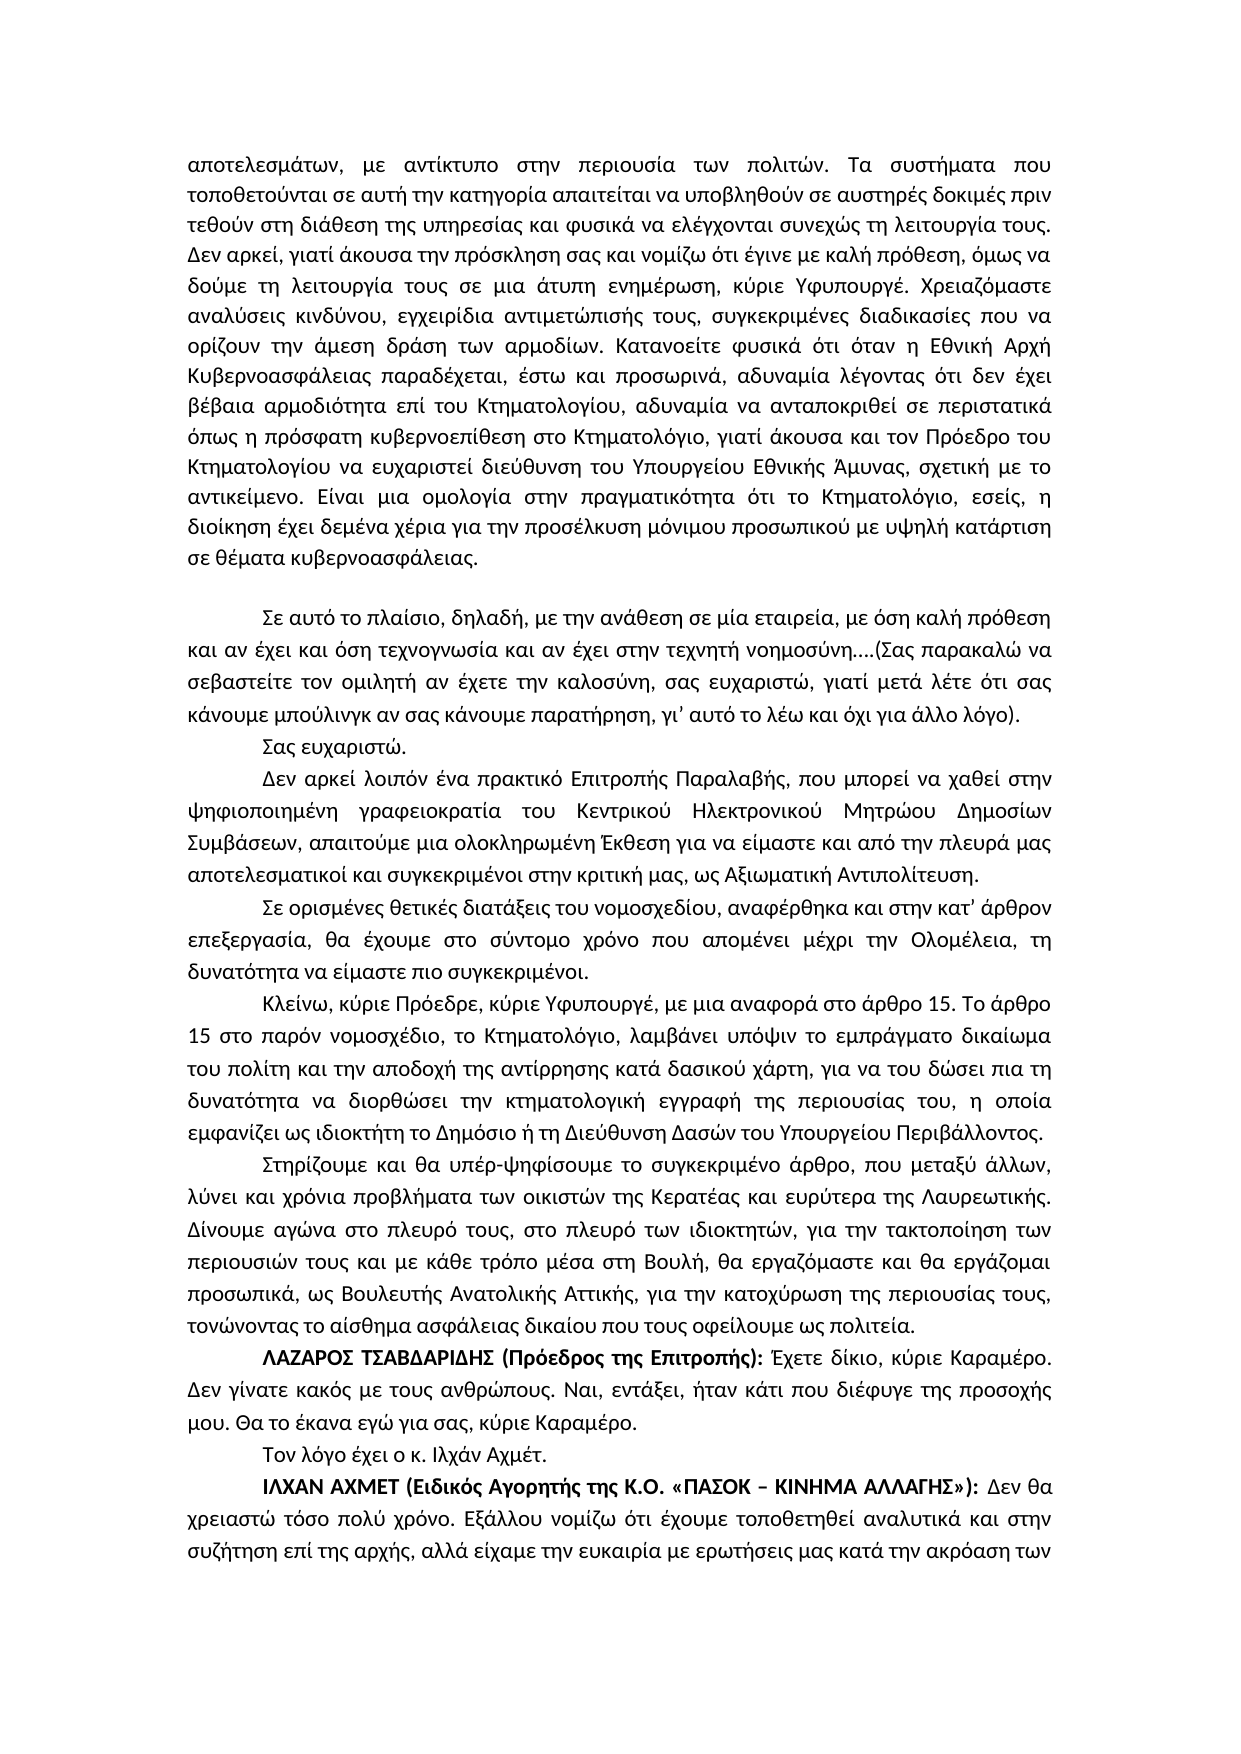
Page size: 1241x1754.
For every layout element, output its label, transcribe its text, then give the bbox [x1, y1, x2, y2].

text ΛΑΖΑΡΟΣ ΤΣΑΒΔΑΡΙΔΗΣ (Πρόεδρος της Επιτροπής): Έχετε δίκιο, κύριε Καραμέρο. Δεν γίνατε κακός με τους ανθρώπους. Ναι, εντάξει, ήταν κάτι που διέφυγε της προσοχής μου. Θα το έκανα εγώ για σας, κύριε Καραμέρο. [187, 1343, 1053, 1436]
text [187, 150, 1053, 571]
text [187, 1472, 1053, 1564]
text Σας ευχαριστώ. [187, 732, 1053, 760]
text Δεν αρκεί λοιπόν ένα πρακτικό Επιτροπής Παραλαβής, που μπορεί να χαθεί στην ψηφιοποιημένη γραφειοκρατία του Κεντρικού Ηλεκτρονικού Μητρώου Δημοσίων Συμβάσεων, απαιτούμε μια ολοκληρωμένη Έκθεση για να είμαστε και από την πλευρά μας αποτελεσματικοί και συγκεκριμένοι στην κριτική μας, ως Αξιωματική Αντιπολίτευση. [187, 764, 1053, 889]
text Κλείνω, κύριε Πρόεδρε, κύριε Υφυπουργέ, με μια αναφορά στο άρθρο 15. Το άρθρο 15 στο παρόν νομοσχέδιο, το Κτηματολόγιο, λαμβάνει υπόψιν το εμπράγματο δικαίωμα του πολίτη και την αποδοχή της αντίρρησης κατά δασικού χάρτη, για να του δώσει πια τη δυνατότητα να διορθώσει την κτηματολογική εγγραφή της περιουσίας του, η οποία εμφανίζει ως ιδιοκτήτη το Δημόσιο ή τη Διεύθυνση Δασών του Υπουργείου Περιβάλλοντος. [187, 989, 1053, 1146]
text Τον λόγο έχει ο κ. Ιλχάν Αχμέτ. [187, 1440, 1053, 1468]
text Σε ορισμένες θετικές διατάξεις του νομοσχεδίου, αναφέρθηκα και στην κατ’ άρθρον επεξεργασία, θα έχουμε στο σύντομο χρόνο που απομένει μέχρι την Ολομέλεια, τη δυνατότητα να είμαστε πιο συγκεκριμένοι. [187, 893, 1053, 985]
text Σε αυτό το πλαίσιο, δηλαδή, με την ανάθεση σε μία εταιρεία, με όση καλή πρόθεση και αν έχει και όση τεχνογνωσία και αν έχει στην τεχνητή νοημοσύνη….(Σας παρακαλώ να σεβαστείτε τον ομιλητή αν έχετε την καλοσύνη, σας ευχαριστώ, γιατί μετά λέτε ότι σας κάνουμε μπούλινγκ αν σας κάνουμε παρατήρηση, γι’ αυτό το λέω και όχι για άλλο λόγο). [187, 603, 1053, 728]
text Στηρίζουμε και θα υπέρ-ψηφίσουμε το συγκεκριμένο άρθρο, που μεταξύ άλλων, λύνει και χρόνια προβλήματα των οικιστών της Κερατέας και ευρύτερα της Λαυρεωτικής. Δίνουμε αγώνα στο πλευρό τους, στο πλευρό των ιδιοκτητών, για την τακτοποίηση των περιουσιών τους και με κάθε τρόπο μέσα στη Βουλή, θα εργαζόμαστε και θα εργάζομαι προσωπικά, ως Βουλευτής Ανατολικής Αττικής, για την κατοχύρωση της περιουσίας τους, τονώνοντας το αίσθημα ασφάλειας δικαίου που τους οφείλουμε ως πολιτεία. [187, 1150, 1053, 1339]
